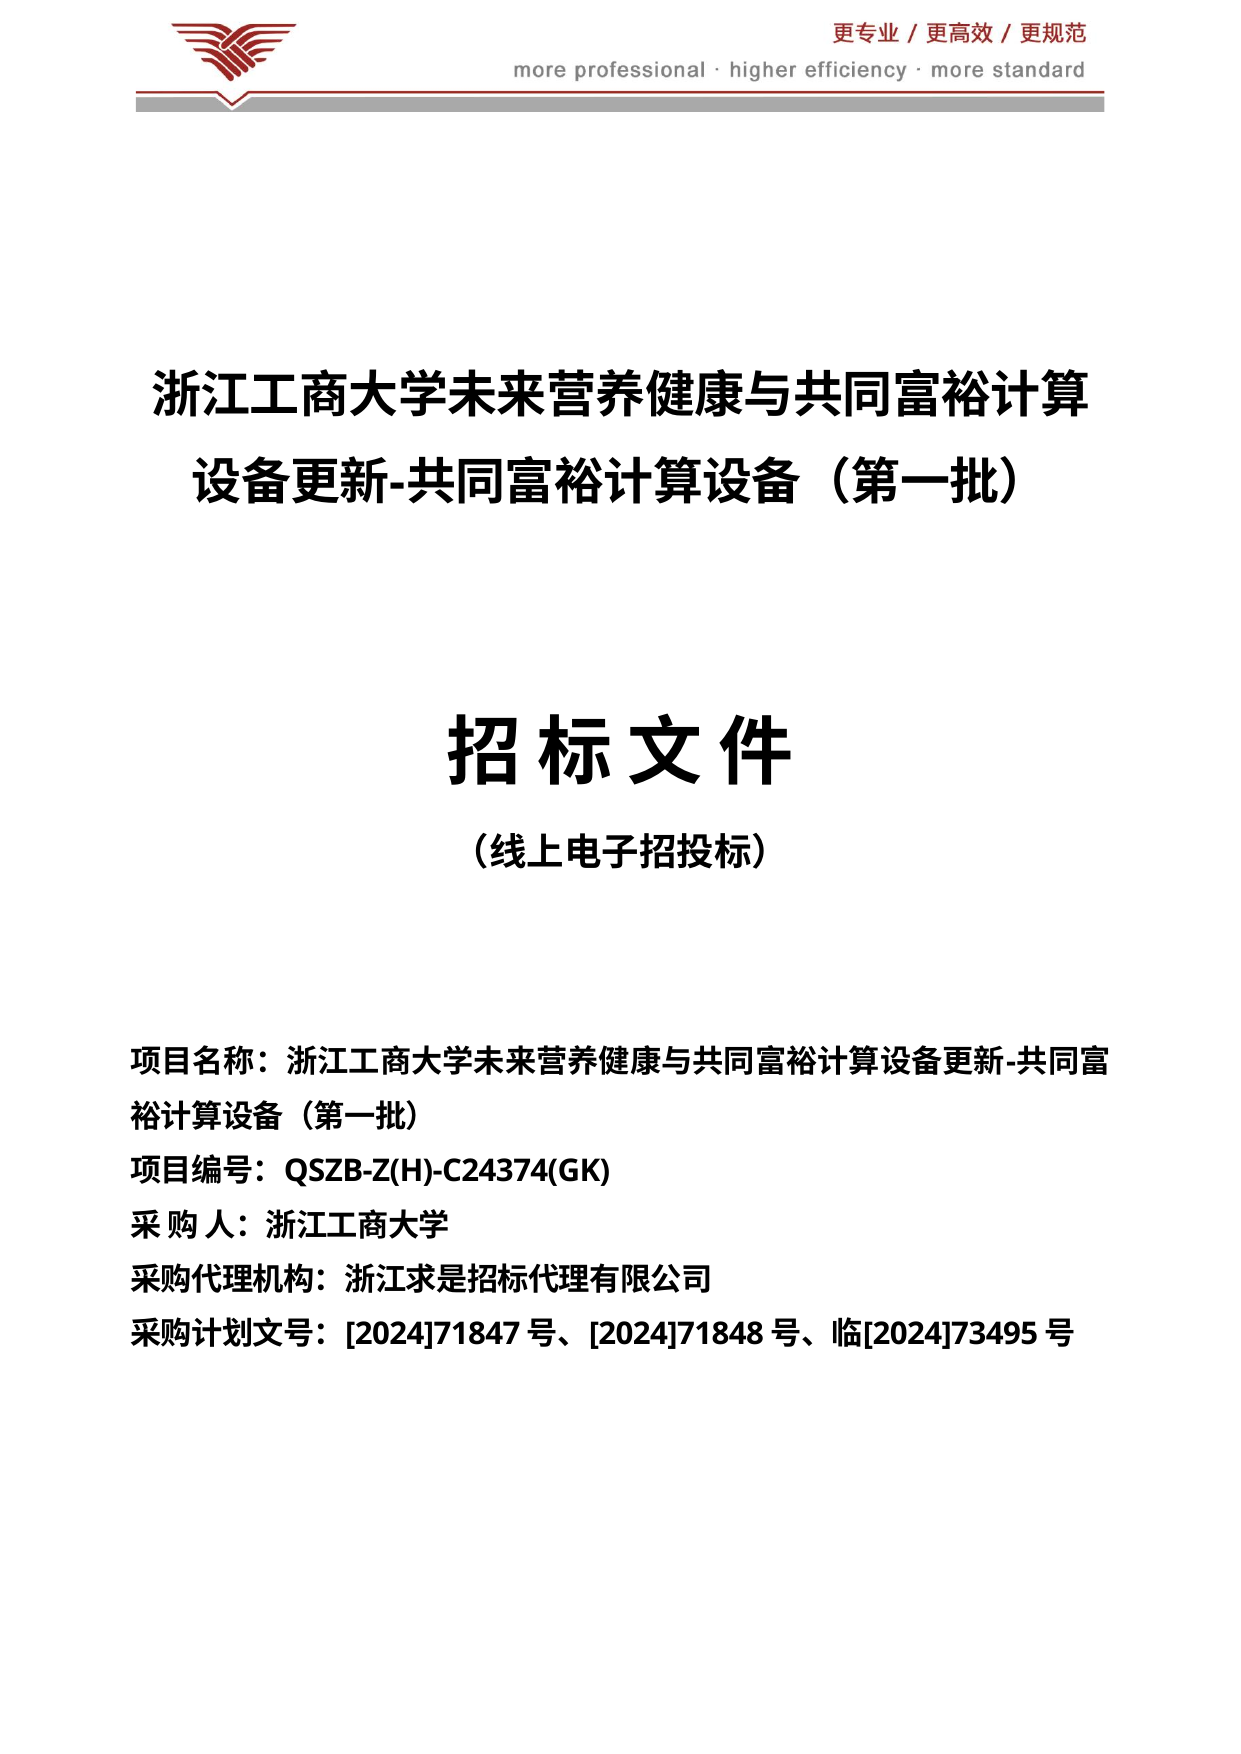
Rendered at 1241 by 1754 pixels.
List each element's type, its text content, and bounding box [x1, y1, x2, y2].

text 采购计划文号：[2024]71847号、[2024]71848号、临[2024]73495号 [130, 1308, 1110, 1353]
text （线上电子招投标） [130, 822, 1111, 876]
text 项目编号：QSZB-Z(H)-C24374(GK) [130, 1145, 1110, 1191]
text 招 标 文 件 [130, 692, 1110, 800]
text 项目名称：浙江工商大学未来营养健康与共同富裕计算设备更新-共同富裕计算设备（第一批） [130, 1037, 1110, 1136]
text 浙江工商大学未来营养健康与共同富裕计算设备更新-共同富裕计算设备（第一批） [130, 354, 1110, 514]
text 采 购 人：浙江工商大学 [130, 1200, 1110, 1245]
picture [135, 0, 1105, 112]
text 采购代理机构：浙江求是招标代理有限公司 [130, 1254, 1110, 1299]
